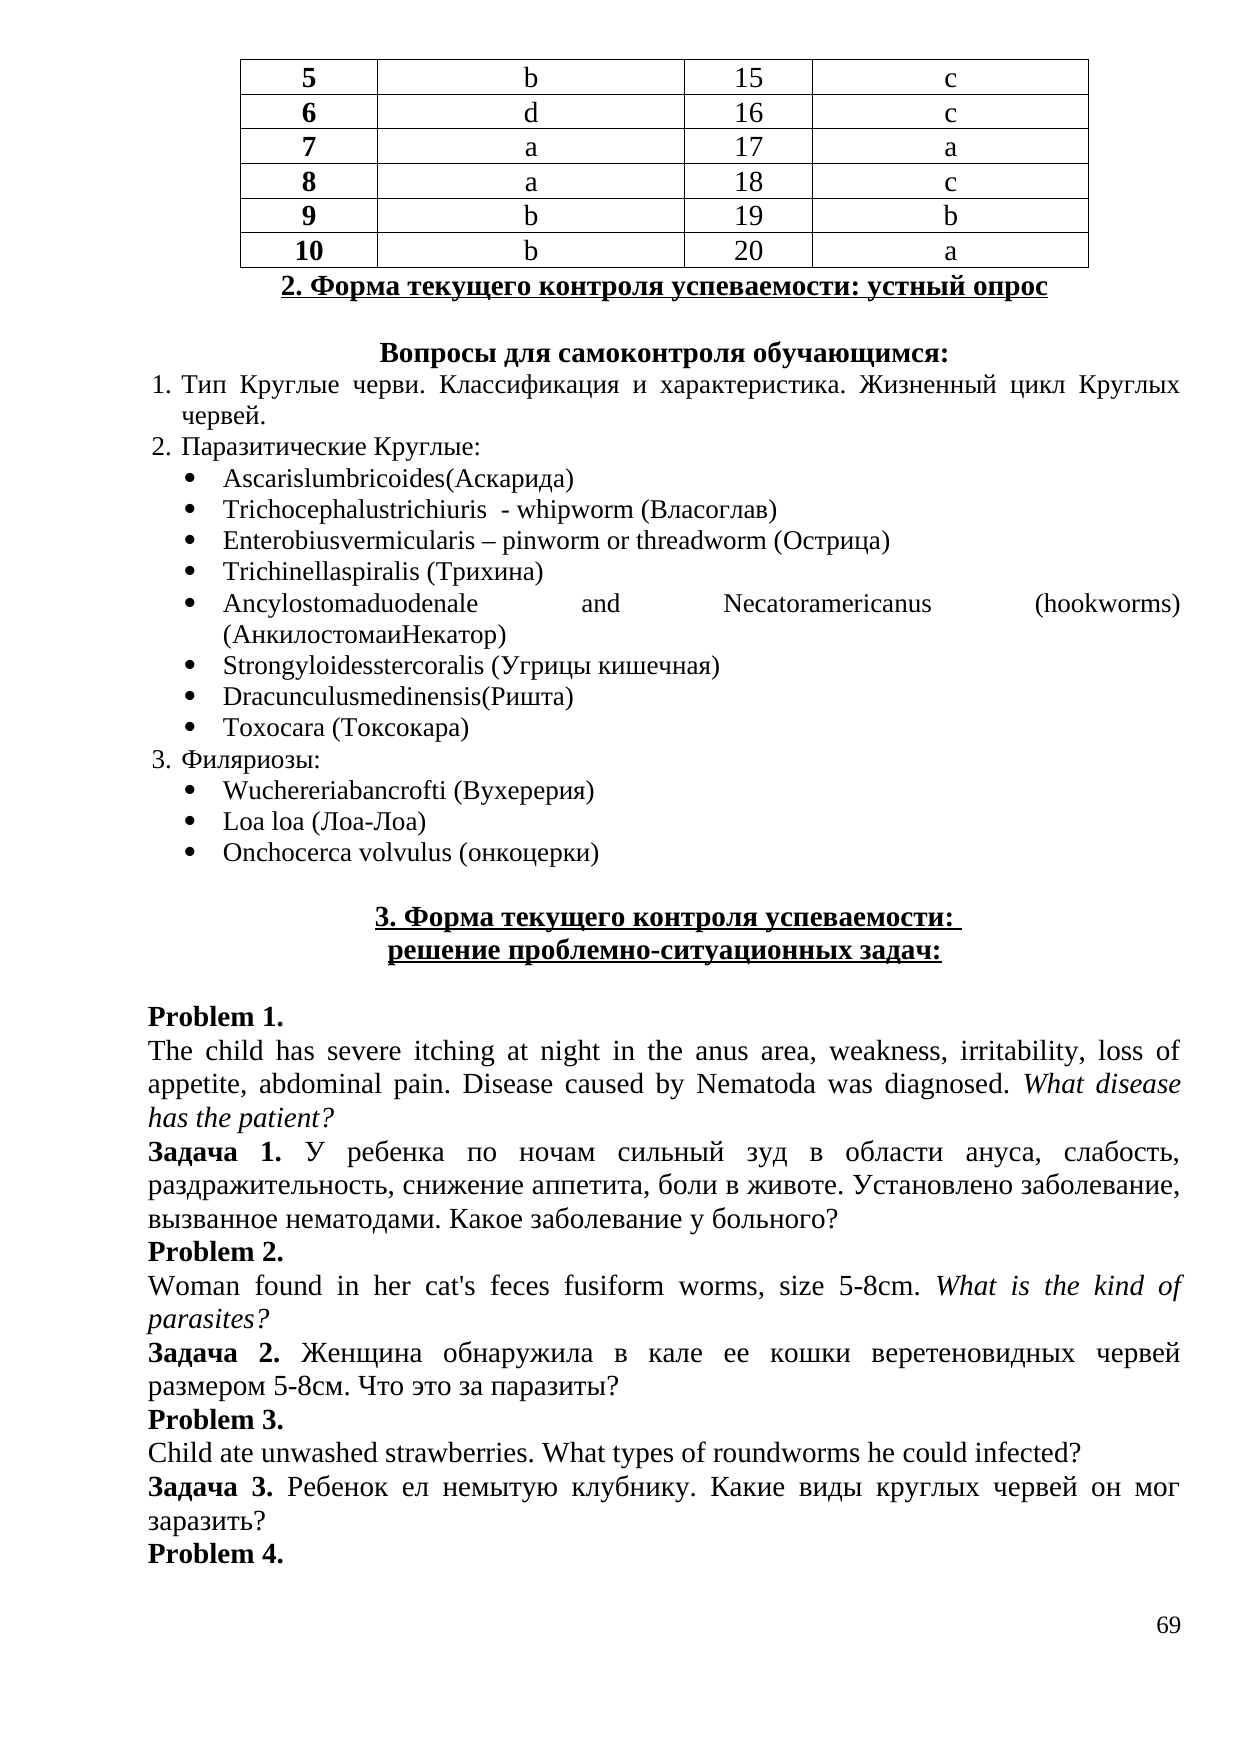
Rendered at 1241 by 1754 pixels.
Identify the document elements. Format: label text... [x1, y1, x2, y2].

list Loa loa (Лоа-Лоа) [185, 805, 1181, 836]
list Strongyloidesstercoralis (Угрицы кишечная) [185, 649, 1181, 680]
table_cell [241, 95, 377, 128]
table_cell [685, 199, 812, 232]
text Problem 1. [148, 999, 1181, 1033]
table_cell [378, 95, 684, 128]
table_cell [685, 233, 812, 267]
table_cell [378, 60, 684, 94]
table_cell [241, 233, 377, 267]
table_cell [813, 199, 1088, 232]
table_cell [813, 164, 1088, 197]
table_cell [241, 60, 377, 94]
text Задача 1. У ребенка по ночам сильный зуд в области ануса, слабость, раздражительность, снижение аппетита, боли в животе. Установлено заболевание, вызванное нематодами. Какое заболевание у больного? [148, 1134, 1181, 1234]
list Ascarislumbricoides(Аскарида) [185, 462, 1181, 493]
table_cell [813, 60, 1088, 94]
list Ancylostomaduodenale and Necatoramericanus (hookworms) (АнкилостомаиНекатор) [185, 587, 1181, 649]
list Toxocara (Токсокара) [185, 712, 1181, 743]
list Onchocerca volvulus (онкоцерки) [185, 836, 1181, 868]
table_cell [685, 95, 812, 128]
text Вопросы для самоконтроля обучающимся: [148, 335, 1181, 368]
text Problem 2. [148, 1234, 1181, 1268]
text Problem 3. [148, 1402, 1181, 1436]
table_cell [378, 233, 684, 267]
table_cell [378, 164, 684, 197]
list Trichinellaspiralis (Трихина) [185, 555, 1181, 587]
list Dracunculusmedinensis(Ришта) [185, 680, 1181, 712]
text Child ate unwashed strawberries. What types of roundworms he could infected? [148, 1436, 1181, 1469]
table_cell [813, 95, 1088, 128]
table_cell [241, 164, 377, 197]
list Enterobiusvermicularis – pinworm or threadworm (Острица) [185, 524, 1181, 555]
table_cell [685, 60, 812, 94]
text 3. Форма текущего контроля успеваемости: [148, 899, 1181, 932]
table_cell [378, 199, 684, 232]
text 2. Форма текущего контроля успеваемости: устный опрос [148, 268, 1181, 301]
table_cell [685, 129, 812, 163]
list Филяриозы: [151, 743, 1181, 774]
text решение проблемно-ситуационных задач: [148, 932, 1181, 966]
list Wuchereriabancrofti (Вухерерия) [185, 774, 1181, 805]
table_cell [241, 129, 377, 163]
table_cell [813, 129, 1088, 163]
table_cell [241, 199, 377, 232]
list Trichocephalustrichiuris - whipworm (Власоглав) [185, 493, 1181, 524]
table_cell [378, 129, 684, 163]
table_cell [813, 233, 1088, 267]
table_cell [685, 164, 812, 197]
text Problem 4. [148, 1536, 1181, 1570]
text Задача 2. Женщина обнаружила в кале ее кошки веретеновидных червей размером 5-8см. Что это за паразиты? [148, 1335, 1181, 1402]
text Задача 3. Ребенок ел немытую клубнику. Какие виды круглых червей он мог заразить? [148, 1469, 1181, 1536]
text Woman found in her cat's feces fusiform worms, size 5-8cm. What is the kind of parasites? [148, 1268, 1181, 1335]
list Паразитические Круглые: [151, 431, 1181, 462]
text The child has severe itching at night in the anus area, weakness, irritability, loss of appetite, abdominal pain. Disease caused by Nematoda was diagnosed. What disease has the patient? [148, 1033, 1181, 1134]
list Тип Круглые черви. Классификация и характеристика. Жизненный цикл Круглых червей. [151, 368, 1181, 431]
